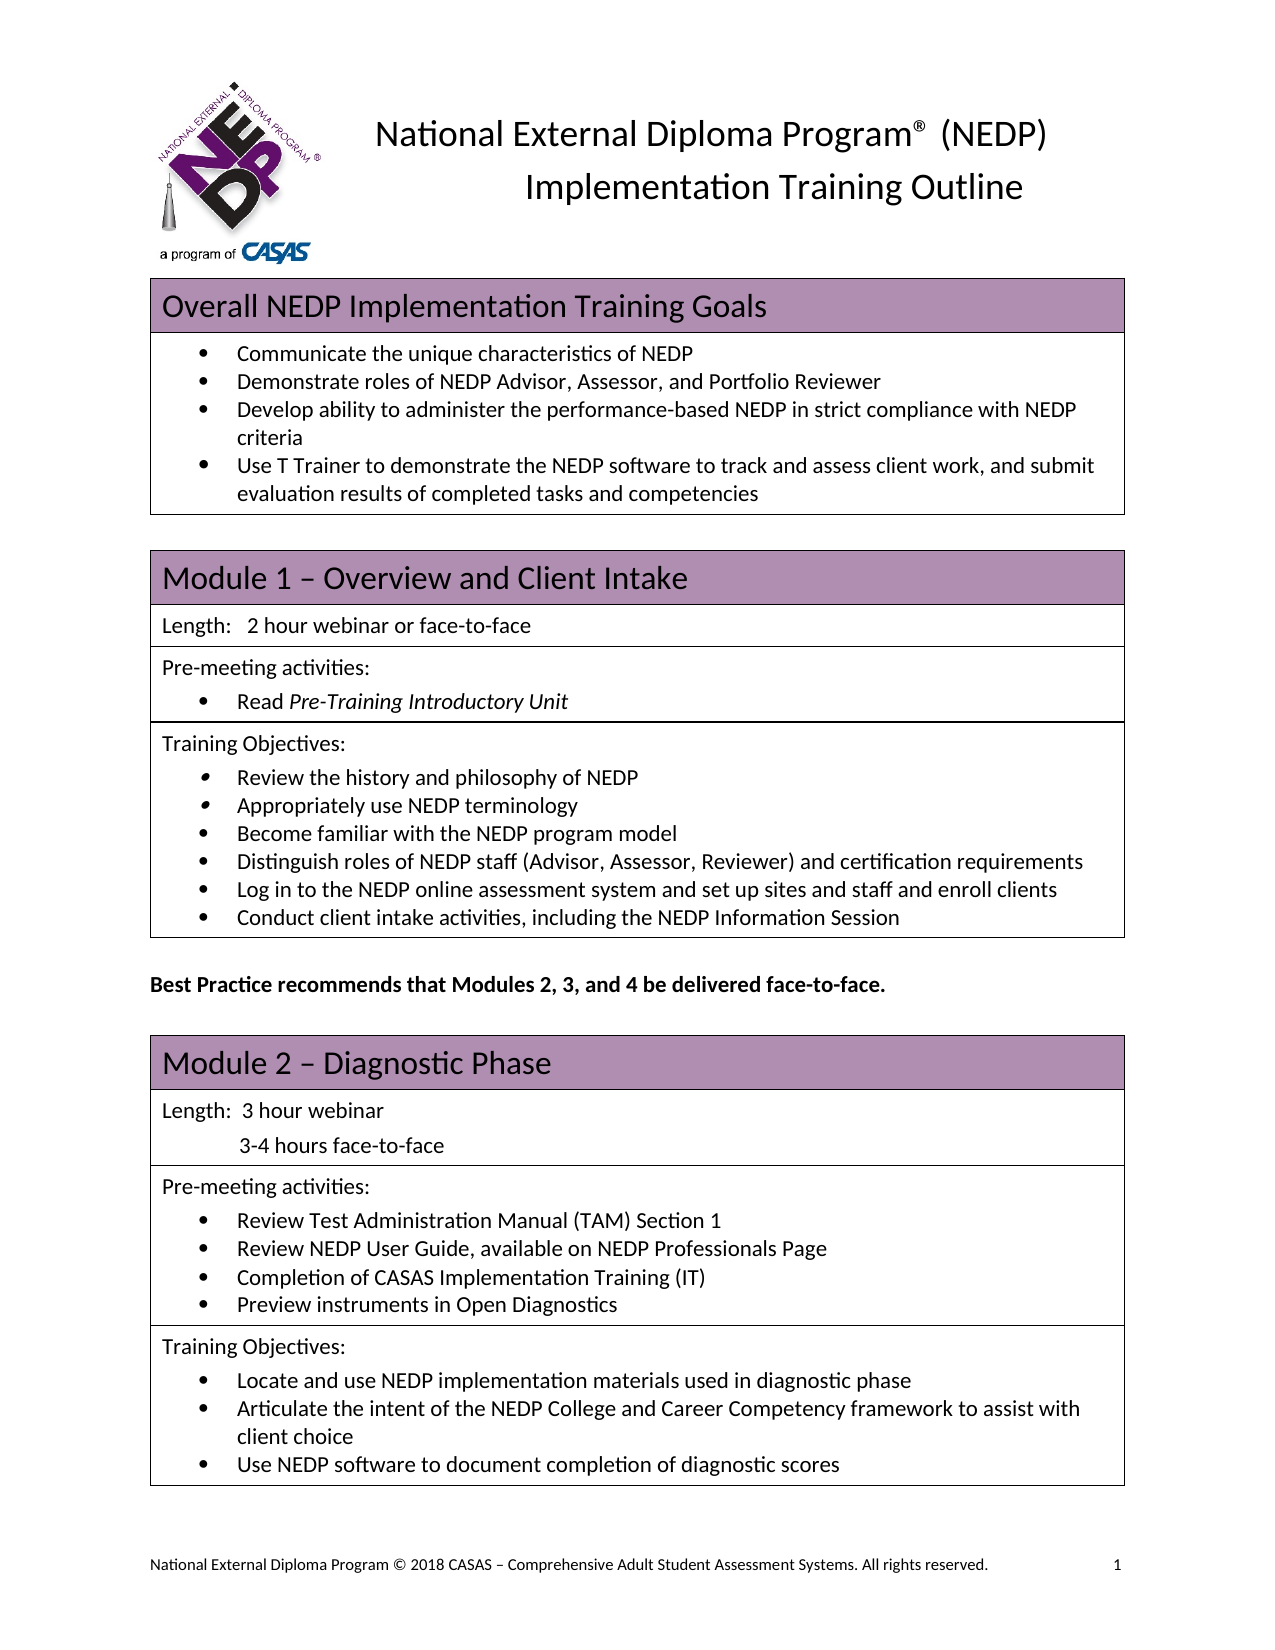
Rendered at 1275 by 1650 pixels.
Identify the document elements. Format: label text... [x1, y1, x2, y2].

picture [150, 75, 325, 269]
table_cell Communicate the unique characteristics of NEDP Demonstrate roles of NEDP Advisor, Assessor, and Portfolio Reviewer Develop ability to administer the performance-based NEDP in strict compliance with NEDP criteria Use T Trainer to demonstrate the NEDP software to track and assess client work, and submit evaluation results of completed tasks and competencies [151, 333, 1124, 514]
text Best Practice recommends that Modules 2, 3, and 4 be delivered face-to-face. [150, 971, 1125, 998]
table_cell Length: 3 hour webinar 3-4 hours face-to-face [151, 1090, 1124, 1165]
table_header Overall NEDP Implementation Training Goals [151, 279, 1124, 332]
table_header Module 1 – Overview and Client Intake [151, 551, 1124, 604]
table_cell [151, 1326, 1124, 1485]
table_cell Pre-meeting activities: Review Test Administration Manual (TAM) Section 1 Review NEDP User Guide, available on NEDP Professionals Page Completion of CASAS Implementation Training (IT) Preview instruments in Open Diagnostics [151, 1166, 1124, 1325]
table_cell Pre-meeting activities: Read Pre-Training Introductory Unit [151, 647, 1124, 721]
text National External Diploma Program® (NEDP) Implementation Training Outline [300, 110, 1125, 208]
table_cell Training Objectives: Review the history and philosophy of NEDP Appropriately use NEDP terminology Become familiar with the NEDP program model Distinguish roles of NEDP staff (Advisor, Assessor, Reviewer) and certification requirements Log in to the NEDP online assessment system and set up sites and staff and enroll clients Conduct client intake activities, including the NEDP Information Session [151, 723, 1124, 937]
table_header Module 2 – Diagnostic Phase [151, 1036, 1124, 1089]
table_cell Length: 2 hour webinar or face-to-face [151, 605, 1124, 646]
